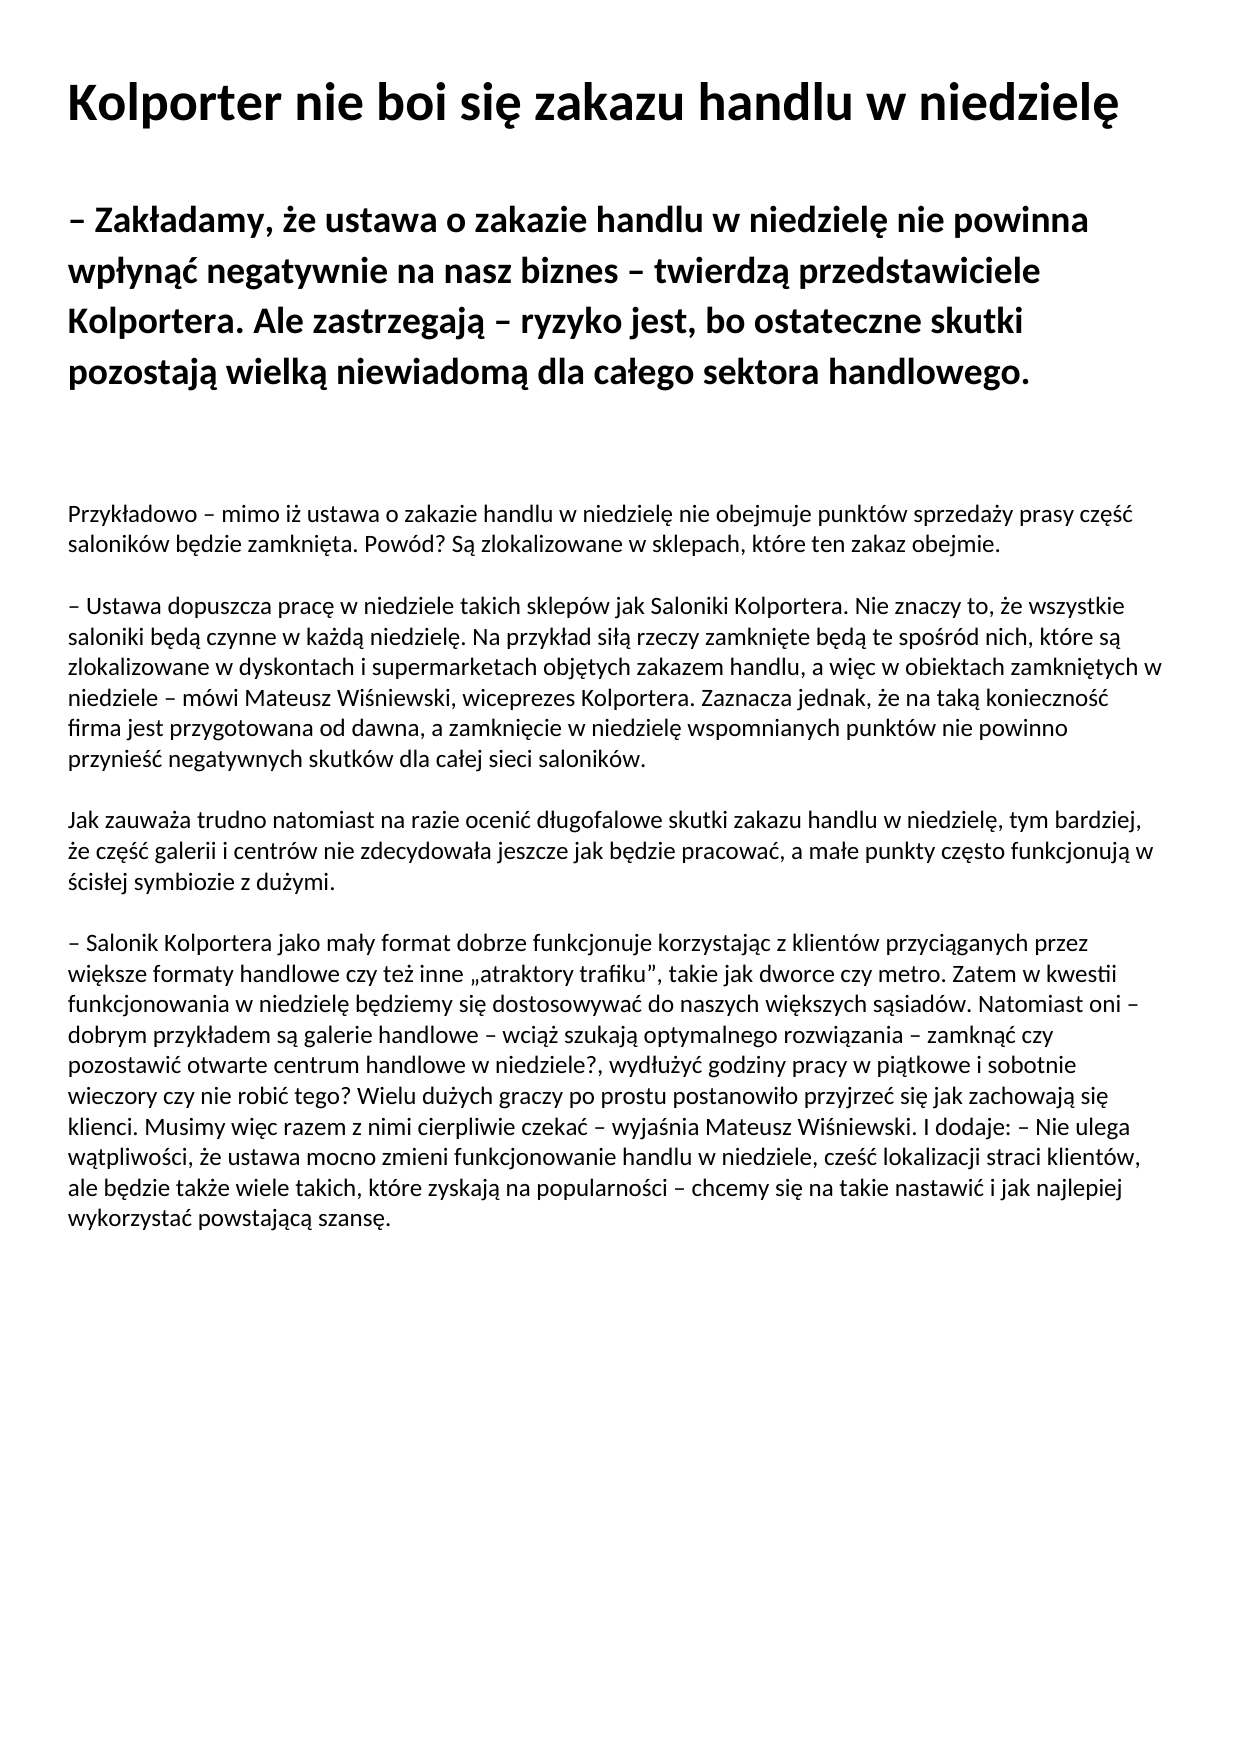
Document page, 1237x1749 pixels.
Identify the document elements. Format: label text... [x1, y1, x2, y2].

text – Salonik Kolportera jako mały format dobrze funkcjonuje korzystając z klientów przyciąganych przez większe formaty handlowe czy też inne „atraktory trafiku”, takie jak dworce czy metro. Zatem w kwestii funkcjonowania w niedzielę będziemy się dostosowywać do naszych większych sąsiadów. Natomiast oni – dobrym przykładem są galerie handlowe – wciąż szukają optymalnego rozwiązania – zamknąć czy pozostawić otwarte centrum handlowe w niedziele?, wydłużyć godziny pracy w piątkowe i sobotnie wieczory czy nie robić tego? Wielu dużych graczy po prostu postanowiło przyjrzeć się jak zachowają się klienci. Musimy więc razem z nimi cierpliwie czekać – wyjaśnia Mateusz Wiśniewski. I dodaje: – Nie ulega wątpliwości, że ustawa mocno zmieni funkcjonowanie handlu w niedziele, cześć lokalizacji straci klientów, ale będzie także wiele takich, które zyskają na popularności – chcemy się na takie nastawić i jak najlepiej wykorzystać powstającą szansę. [68, 927, 1169, 1233]
text – Ustawa dopuszcza pracę w niedziele takich sklepów jak Saloniki Kolportera. Nie znaczy to, że wszystkie saloniki będą czynne w każdą niedzielę. Na przykład siłą rzeczy zamknięte będą te spośród nich, które są zlokalizowane w dyskontach i supermarketach objętych zakazem handlu, a więc w obiektach zamkniętych w niedziele – mówi Mateusz Wiśniewski, wiceprezes Kolportera. Zaznacza jednak, że na taką konieczność firma jest przygotowana od dawna, a zamknięcie w niedzielę wspomnianych punktów nie powinno przynieść negatywnych skutków dla całej sieci saloników. [68, 590, 1169, 773]
text Przykładowo – mimo iż ustawa o zakazie handlu w niedzielę nie obejmuje punktów sprzedaży prasy część saloników będzie zamknięta. Powód? Są zlokalizowane w sklepach, które ten zakaz obejmie. [68, 498, 1169, 559]
text Jak zauważa trudno natomiast na razie ocenić długofalowe skutki zakazu handlu w niedzielę, tym bardziej, że część galerii i centrów nie zdecydowała jeszcze jak będzie pracować, a małe punkty często funkcjonują w ścisłej symbiozie z dużymi. [68, 805, 1169, 896]
text – Zakładamy, że ustawa o zakazie handlu w niedzielę nie powinna wpłynąć negatywnie na nasz biznes – twierdzą przedstawiciele Kolportera. Ale zastrzegają – ryzyko jest, bo ostateczne skutki pozostają wielką niewiadomą dla całego sektora handlowego. [68, 196, 1169, 393]
text Kolporter nie boi się zakazu handlu w niedzielę [68, 68, 1169, 134]
